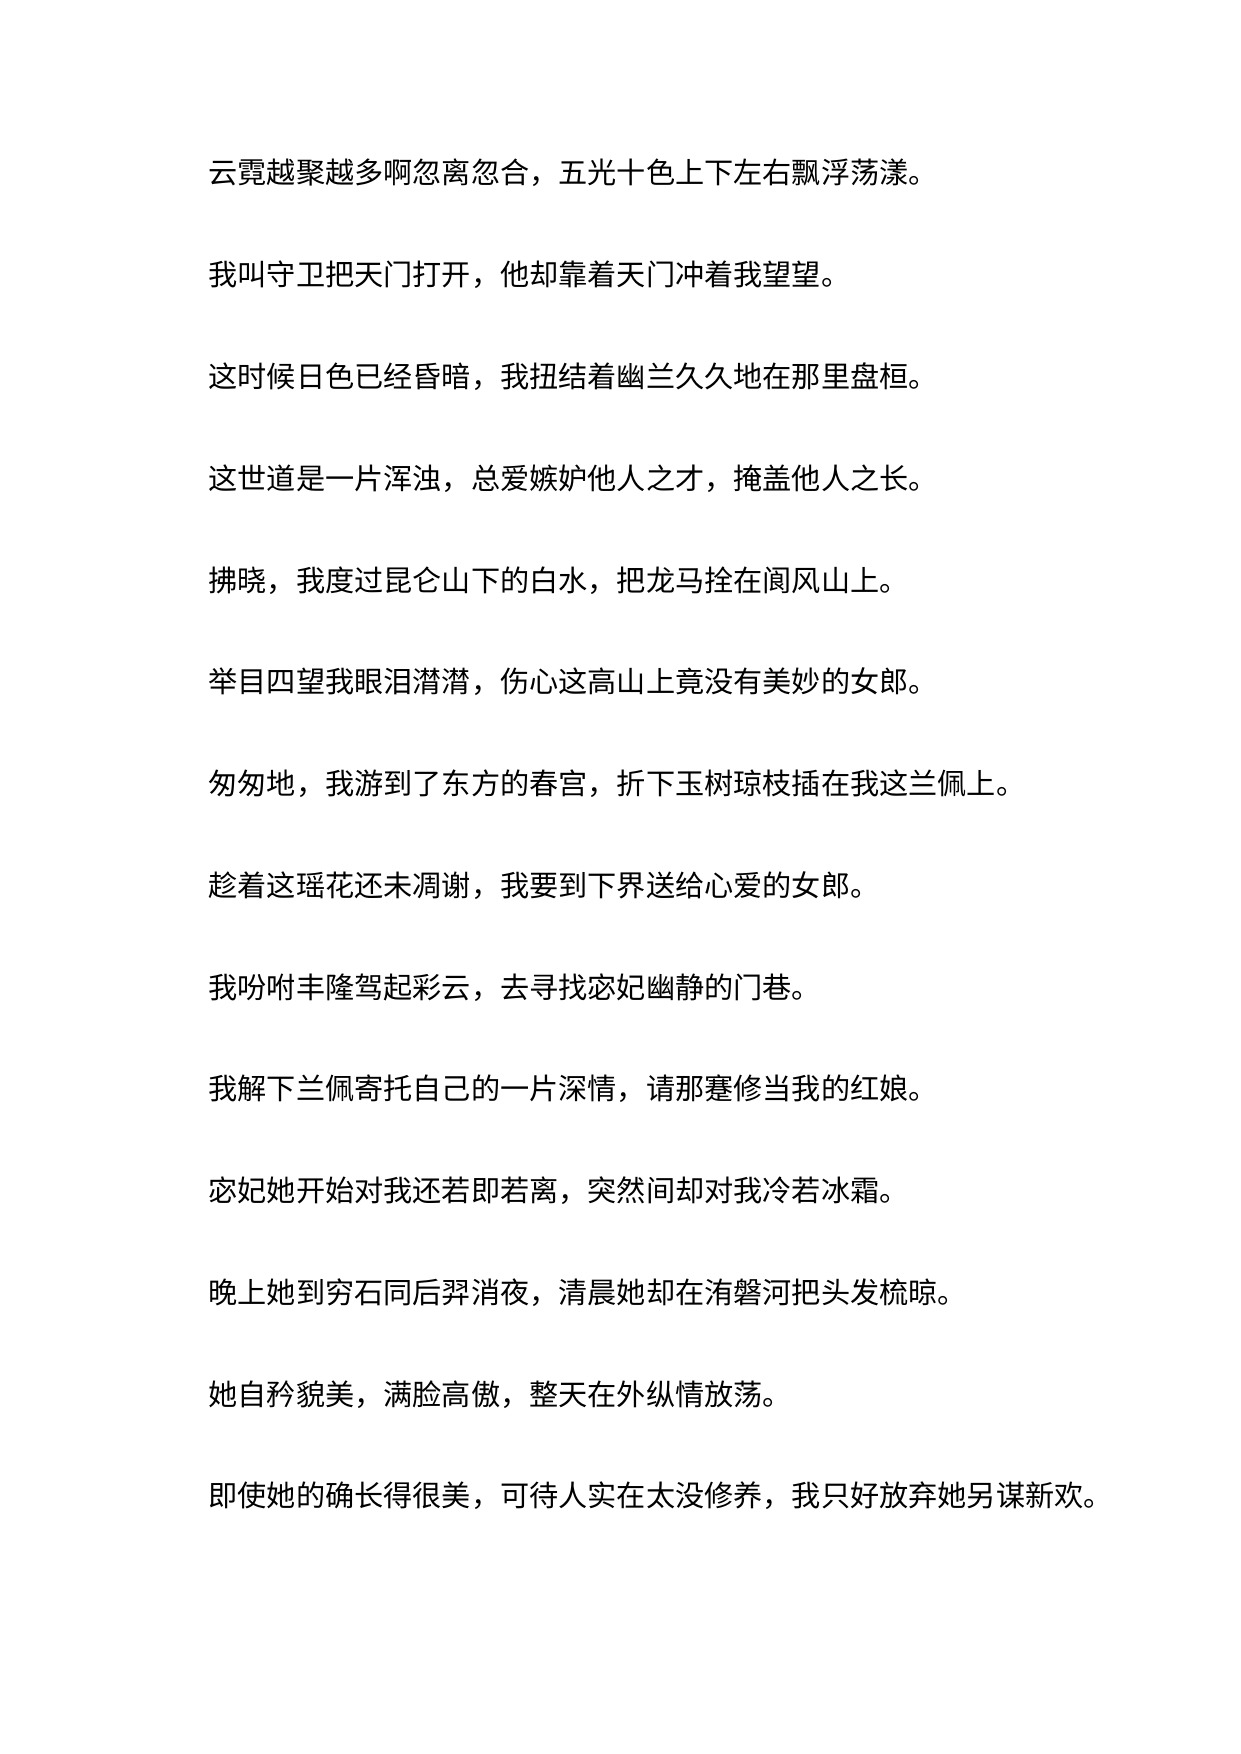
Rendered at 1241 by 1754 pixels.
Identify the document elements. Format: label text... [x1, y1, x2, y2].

text 匆匆地，我游到了东方的春宫，折下玉树琼枝插在我这兰佩上。 [150, 761, 1090, 803]
text 拂晓，我度过昆仑山下的白水，把龙马拴在阆风山上。 [150, 557, 1090, 599]
text 云霓越聚越多啊忽离忽合，五光十色上下左右飘浮荡漾。 [150, 150, 1090, 192]
text 晚上她到穷石同后羿消夜，清晨她却在洧磐河把头发梳晾。 [150, 1269, 1090, 1312]
text 宓妃她开始对我还若即若离，突然间却对我冷若冰霜。 [150, 1168, 1090, 1210]
text 我吩咐丰隆驾起彩云，去寻找宓妃幽静的门巷。 [150, 964, 1090, 1006]
text 举目四望我眼泪潸潸，伤心这高山上竟没有美妙的女郎。 [150, 659, 1090, 701]
text 她自矜貌美，满脸高傲，整天在外纵情放荡。 [150, 1371, 1090, 1413]
text 我叫守卫把天门打开，他却靠着天门冲着我望望。 [150, 252, 1090, 294]
text 这时候日色已经昏暗，我扭结着幽兰久久地在那里盘桓。 [150, 353, 1090, 396]
text 趁着这瑶花还未凋谢，我要到下界送给心爱的女郎。 [150, 862, 1090, 905]
text 这世道是一片浑浊，总爱嫉妒他人之才，掩盖他人之长。 [150, 455, 1090, 498]
text 即使她的确长得很美，可待人实在太没修养，我只好放弃她另谋新欢。 [150, 1473, 1090, 1515]
text 我解下兰佩寄托自己的一片深情，请那蹇修当我的红娘。 [150, 1066, 1090, 1108]
